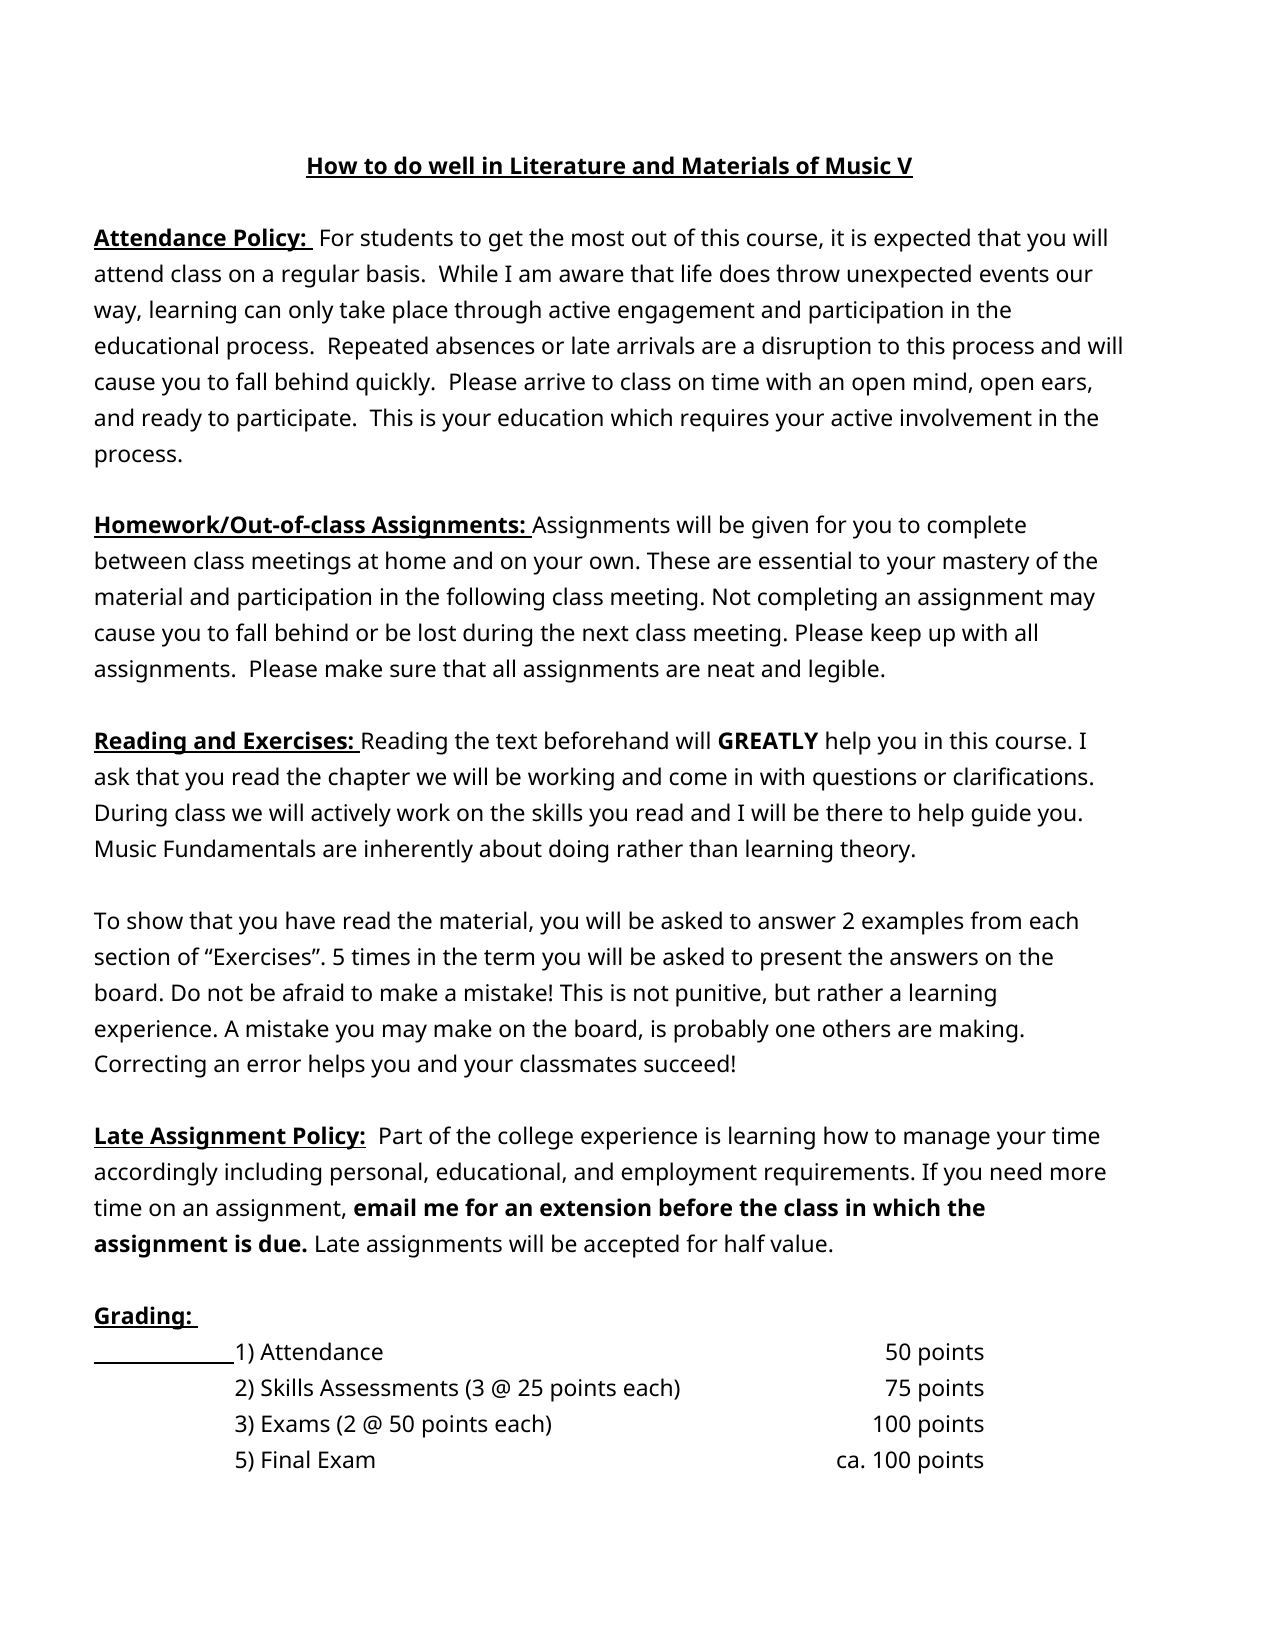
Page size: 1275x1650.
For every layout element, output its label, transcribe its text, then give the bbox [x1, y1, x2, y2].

text Homework/Out-of-class Assignments: Assignments will be given for you to complete between class meetings at home and on your own. These are essential to your mastery of the material and participation in the following class meeting. Not completing an assignment may cause you to fall behind or be lost during the next class meeting. Please keep up with all assignments. Please make sure that all assignments are neat and legible. [94, 509, 1125, 684]
text 2) Skills Assessments (3 @ 25 points each) 75 points [169, 1372, 1125, 1403]
text To show that you have read the material, you will be asked to answer 2 examples from each section of “Exercises”. 5 times in the term you will be asked to present the answers on the board. Do not be afraid to make a mistake! This is not punitive, but rather a learning experience. A mistake you may make on the board, is probably one others are making. Correcting an error helps you and your classmates succeed! [94, 905, 1125, 1080]
text How to do well in Literature and Materials of Music V [94, 150, 1125, 181]
text 1) Attendance 50 points [94, 1336, 1125, 1367]
text 5) Final Exam ca. 100 points [94, 1444, 1125, 1475]
text 3) Exams (2 @ 50 points each) 100 points [94, 1408, 1125, 1439]
text Late Assignment Policy: Part of the college experience is learning how to manage your time accordingly including personal, educational, and employment requirements. If you need more time on an assignment, email me for an extension before the class in which the assignment is due. Late assignments will be accepted for half value. [94, 1120, 1125, 1259]
text Reading and Exercises: Reading the text beforehand will GREATLY help you in this course. I ask that you read the chapter we will be working and come in with questions or clarifications. During class we will actively work on the skills you read and I will be there to help guide you. Music Fundamentals are inherently about doing rather than learning theory. [94, 725, 1125, 864]
text Grading: [94, 1300, 1125, 1331]
text Attendance Policy: For students to get the most out of this course, it is expected that you will attend class on a regular basis. While I am aware that life does throw unexpected events our way, learning can only take place through active engagement and participation in the educational process. Repeated absences or late arrivals are a disruption to this process and will cause you to fall behind quickly. Please arrive to class on time with an open mind, open ears, and ready to participate. This is your education which requires your active involvement in the process. [94, 222, 1125, 469]
